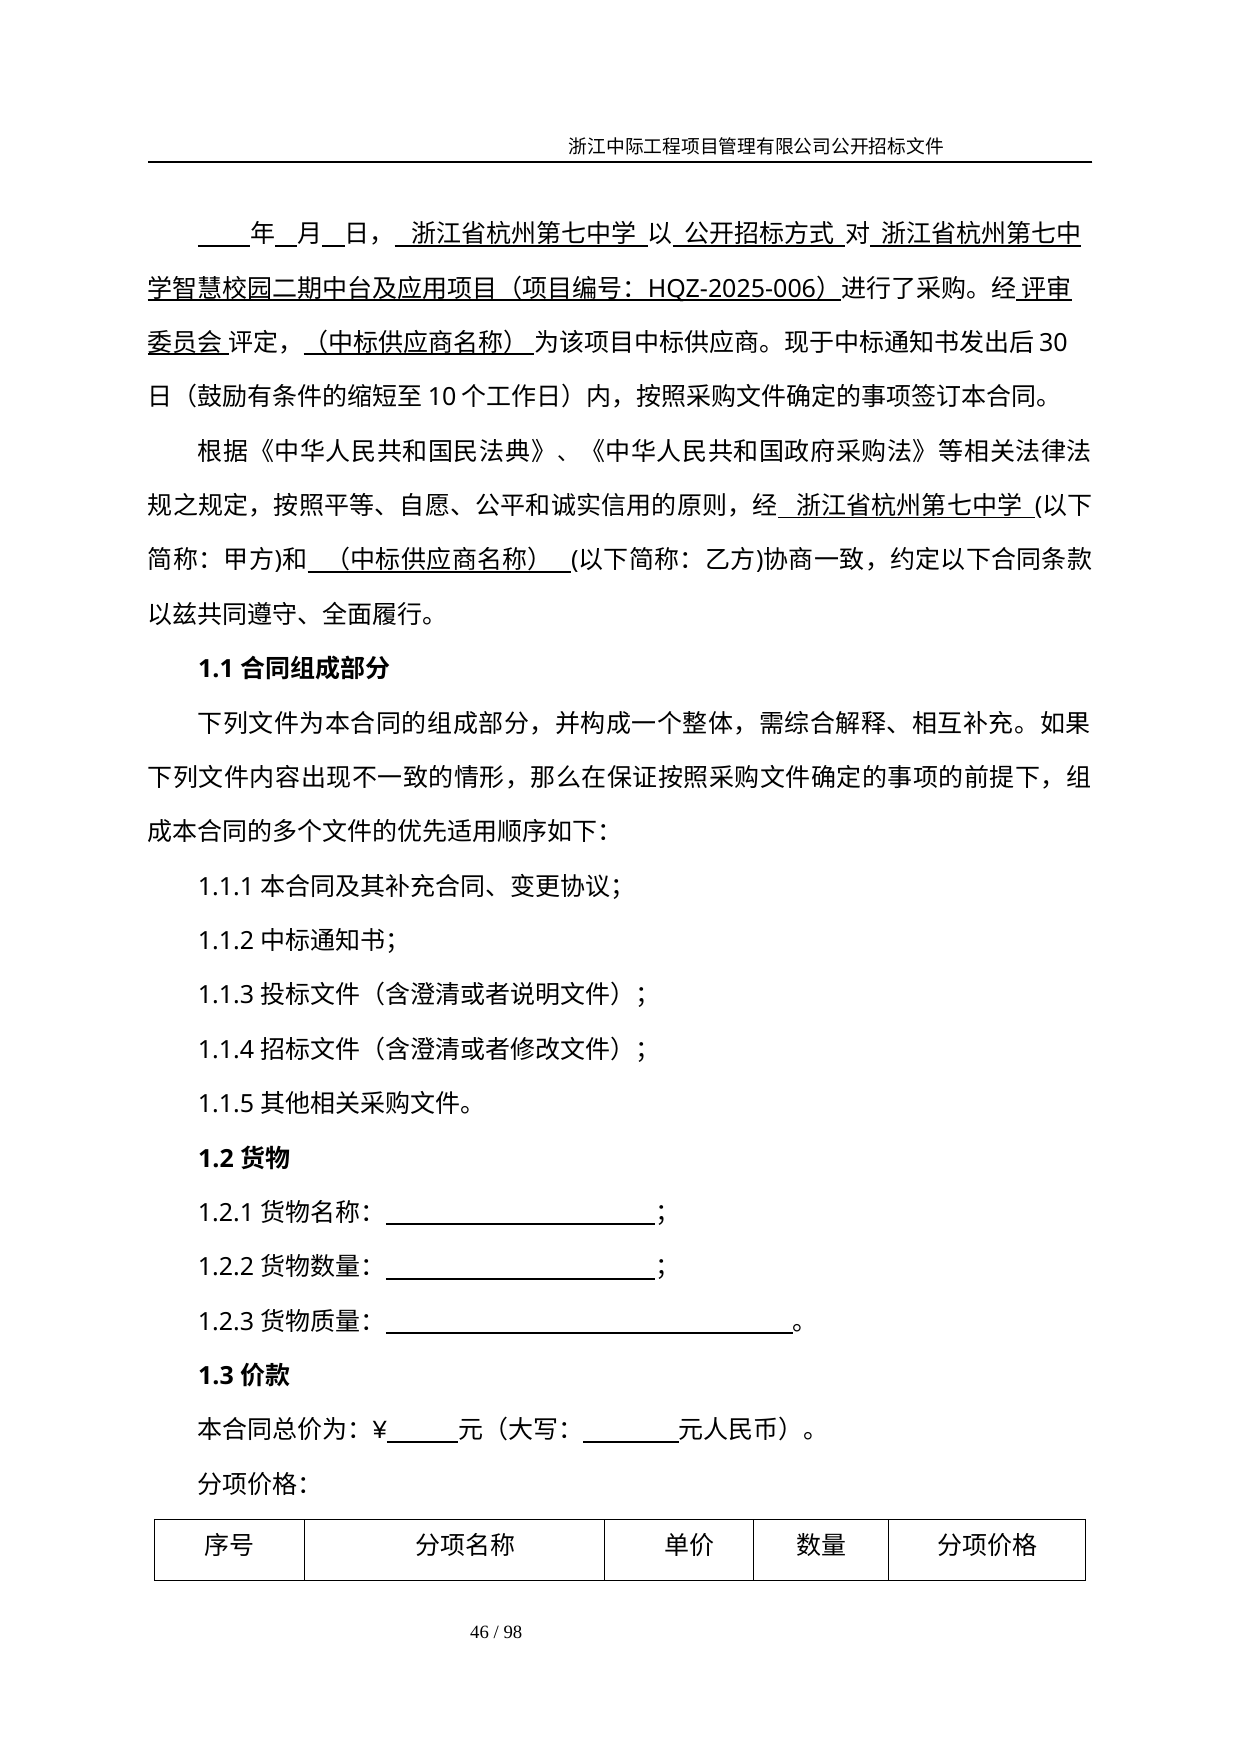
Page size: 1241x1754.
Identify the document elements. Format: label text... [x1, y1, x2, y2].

table_header 序号 [155, 1520, 304, 1579]
text 根据《中华人民共和国民法典》、《中华人民共和国政府采购法》等相关法律法规之规定，按照平等、自愿、公平和诚实信用的原则，经 浙江省杭州第七中学 (以下简称：甲方)和 （中标供应商名称） (以下简称：乙方)协商一致，约定以下合同条款，以兹共同遵守、全面履行。 [148, 431, 1092, 631]
text 1.1.2 中标通知书； [148, 921, 1092, 957]
text 下列文件为本合同的组成部分，并构成一个整体，需综合解释、相互补充。如果下列文件内容出现不一致的情形，那么在保证按照采购文件确定的事项的前提下，组成本合同的多个文件的优先适用顺序如下： [148, 703, 1092, 848]
text 分项价格： [148, 1464, 1092, 1501]
text 1.2 货物 [148, 1138, 1092, 1174]
text 1.1.5 其他相关采购文件。 [148, 1084, 1092, 1120]
text 1.1.4 招标文件（含澄清或者修改文件）； [148, 1029, 1092, 1066]
table_header 单价 [605, 1520, 753, 1579]
text 1.3 价款 [148, 1356, 1092, 1392]
table_header 分项价格 [889, 1520, 1085, 1579]
text 1.1.1 本合同及其补充合同、变更协议； [148, 866, 1092, 902]
text 1.2.3 货物质量： 。 [148, 1301, 1092, 1337]
text 1.2.1 货物名称： ； [148, 1192, 1092, 1229]
text 年 月 日， 浙江省杭州第七中学 以 公开招标方式 对 浙江省杭州第七中学智慧校园二期中台及应用项目（项目编号：HQZ-2025-006）进行了采购。经 评审委员会 评定，（中标供应商名称） 为该项目中标供应商。现于中标通知书发出后30日（鼓励有条件的缩短至10个工作日）内，按照采购文件确定的事项签订本合同。 [148, 214, 1092, 413]
text 1.2.2 货物数量： ； [148, 1247, 1092, 1283]
text 1.1.3 投标文件（含澄清或者说明文件）； [148, 975, 1092, 1011]
text 本合同总价为：¥ 元（大写： 元人民币）。 [148, 1410, 1092, 1446]
text 1.1 合同组成部分 [148, 649, 1092, 685]
table_header 数量 [754, 1520, 888, 1579]
table_header 分项名称 [305, 1520, 604, 1579]
